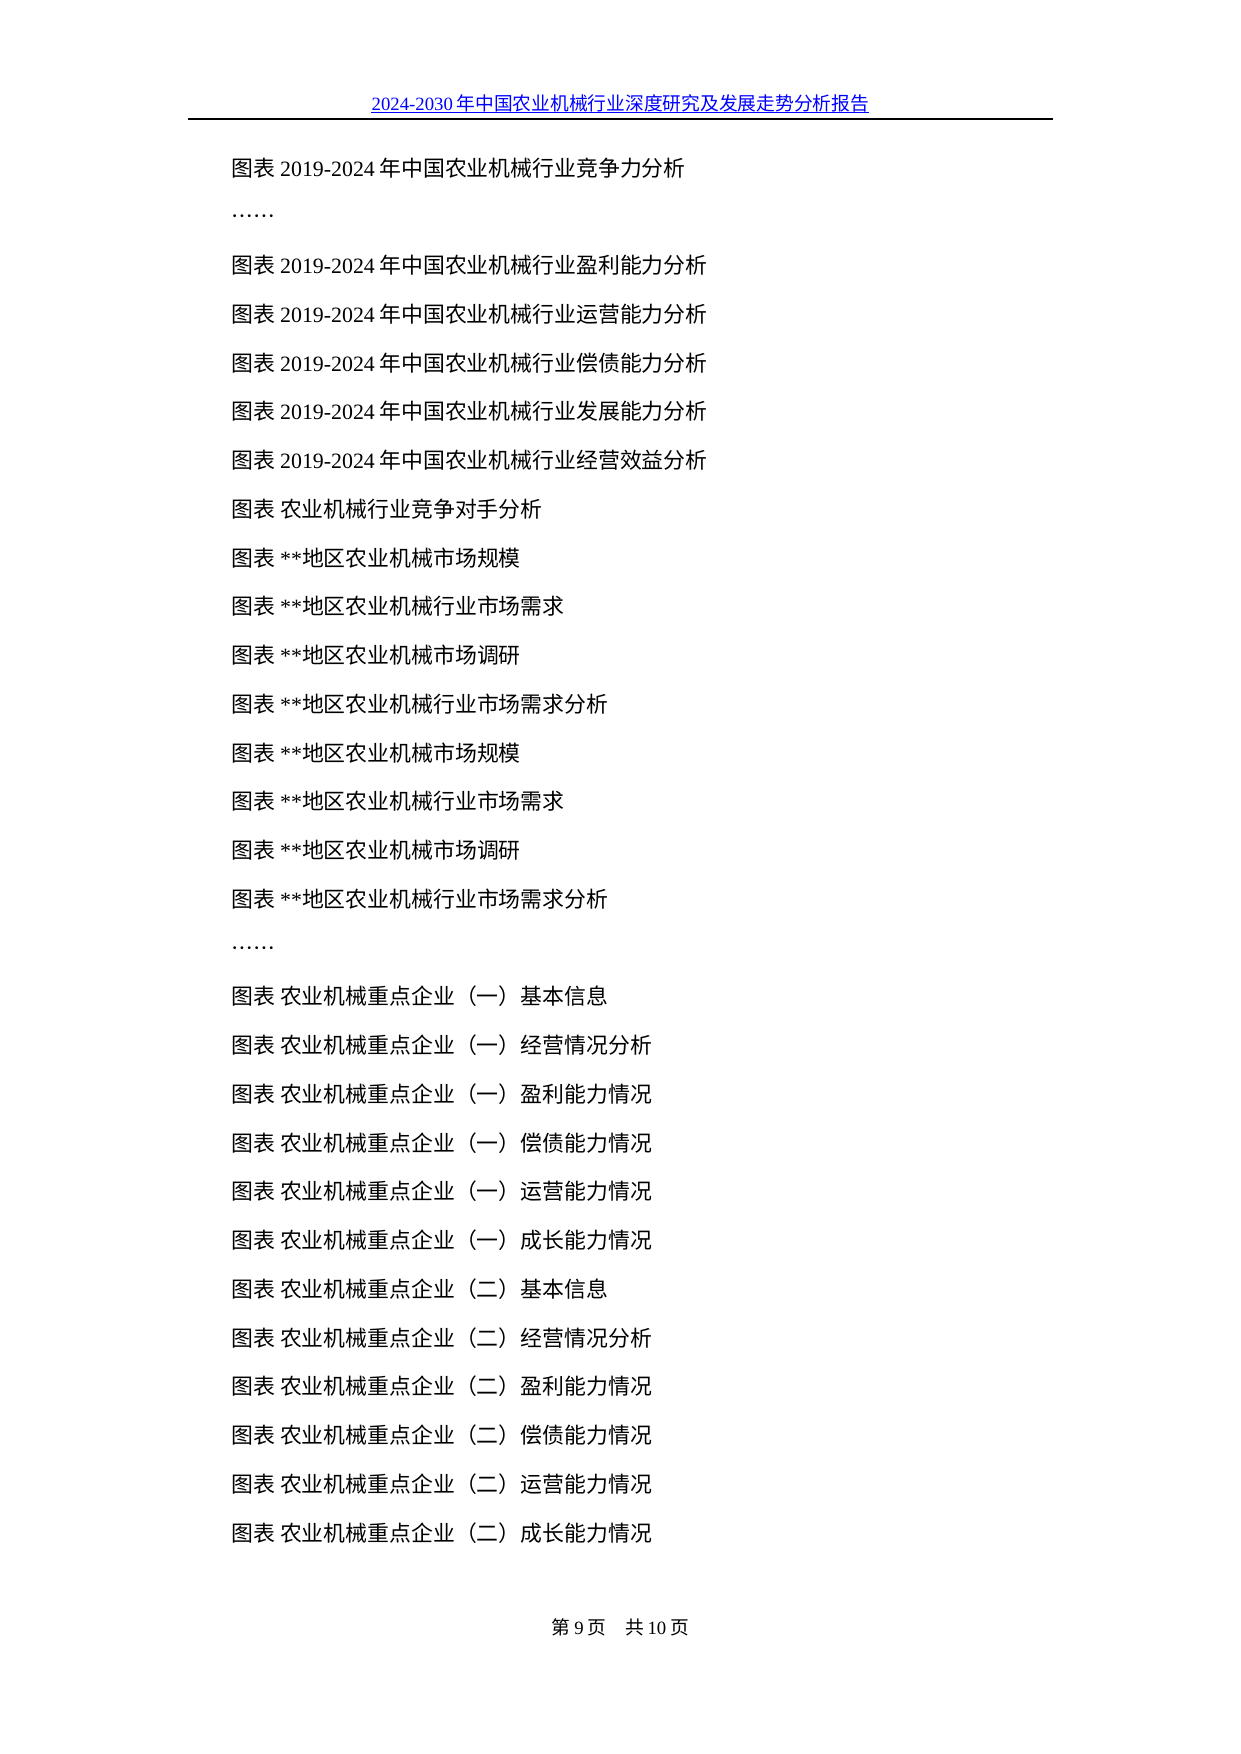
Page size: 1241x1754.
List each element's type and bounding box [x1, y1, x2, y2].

text [187, 150, 1053, 1548]
